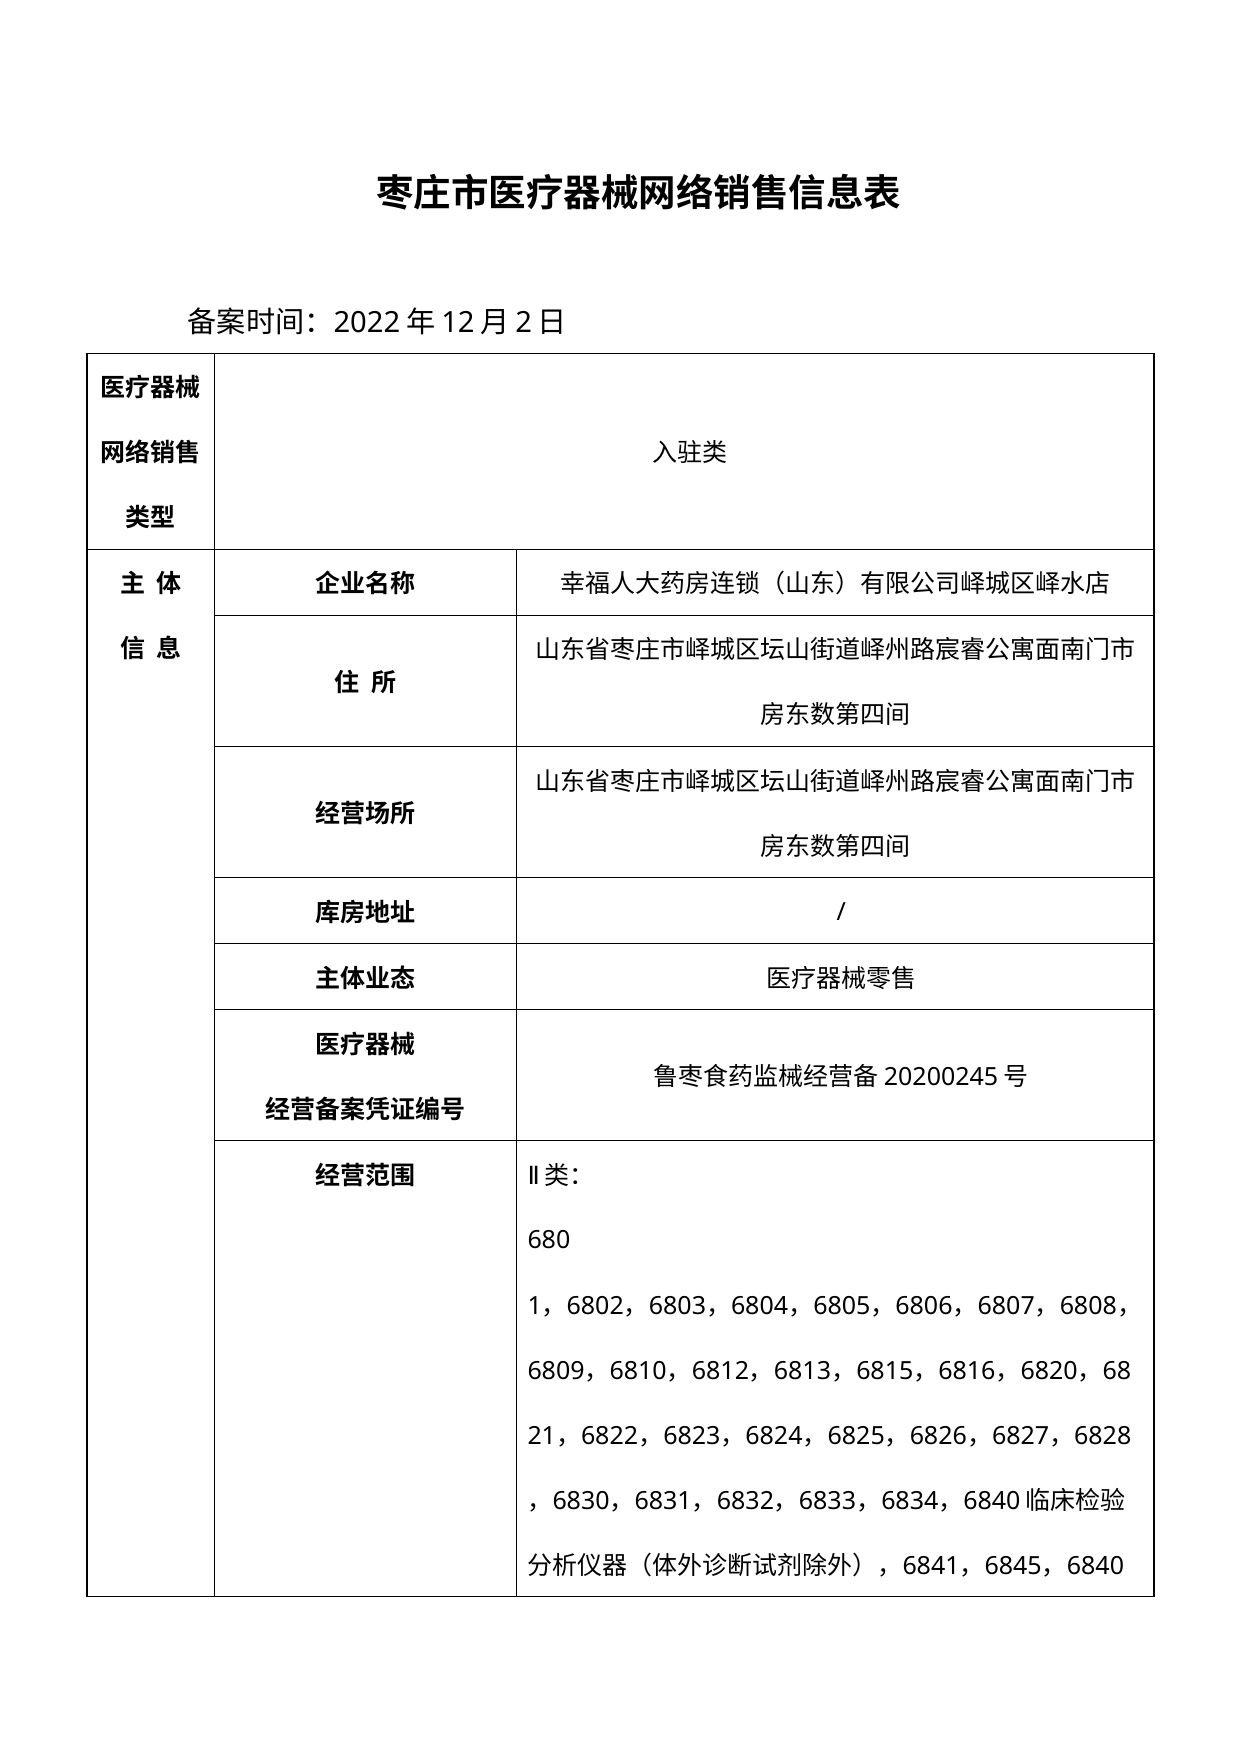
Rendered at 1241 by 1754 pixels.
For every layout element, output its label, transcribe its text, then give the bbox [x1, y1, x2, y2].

table_header 入驻类 [215, 354, 1153, 548]
table_header 医疗器械 网络销售类型 [88, 354, 214, 548]
text 备案时间：2022年12月2日 [187, 287, 1053, 352]
table_cell / [517, 878, 1153, 943]
table_cell 企业名称 [215, 550, 516, 614]
table_cell 山东省枣庄市峄城区坛山街道峄州路宸睿公寓面南门市房东数第四间 [517, 747, 1153, 877]
table_cell 主 体 信 息 [88, 550, 214, 1596]
text 枣庄市医疗器械网络销售信息表 [187, 157, 1053, 222]
table_cell 库房地址 [215, 878, 516, 943]
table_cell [517, 1141, 1153, 1596]
table_cell 经营范围 [215, 1141, 516, 1596]
table_cell 幸福人大药房连锁（山东）有限公司峄城区峄水店 [517, 550, 1153, 614]
table_cell 医疗器械 经营备案凭证编号 [215, 1010, 516, 1140]
table_cell 鲁枣食药监械经营备20200245号 [517, 1010, 1153, 1140]
table_cell 主体业态 [215, 944, 516, 1009]
table_cell 医疗器械零售 [517, 944, 1153, 1009]
table_cell 住 所 [215, 616, 516, 746]
table_cell 经营场所 [215, 747, 516, 877]
table_cell 山东省枣庄市峄城区坛山街道峄州路宸睿公寓面南门市房东数第四间 [517, 616, 1153, 746]
